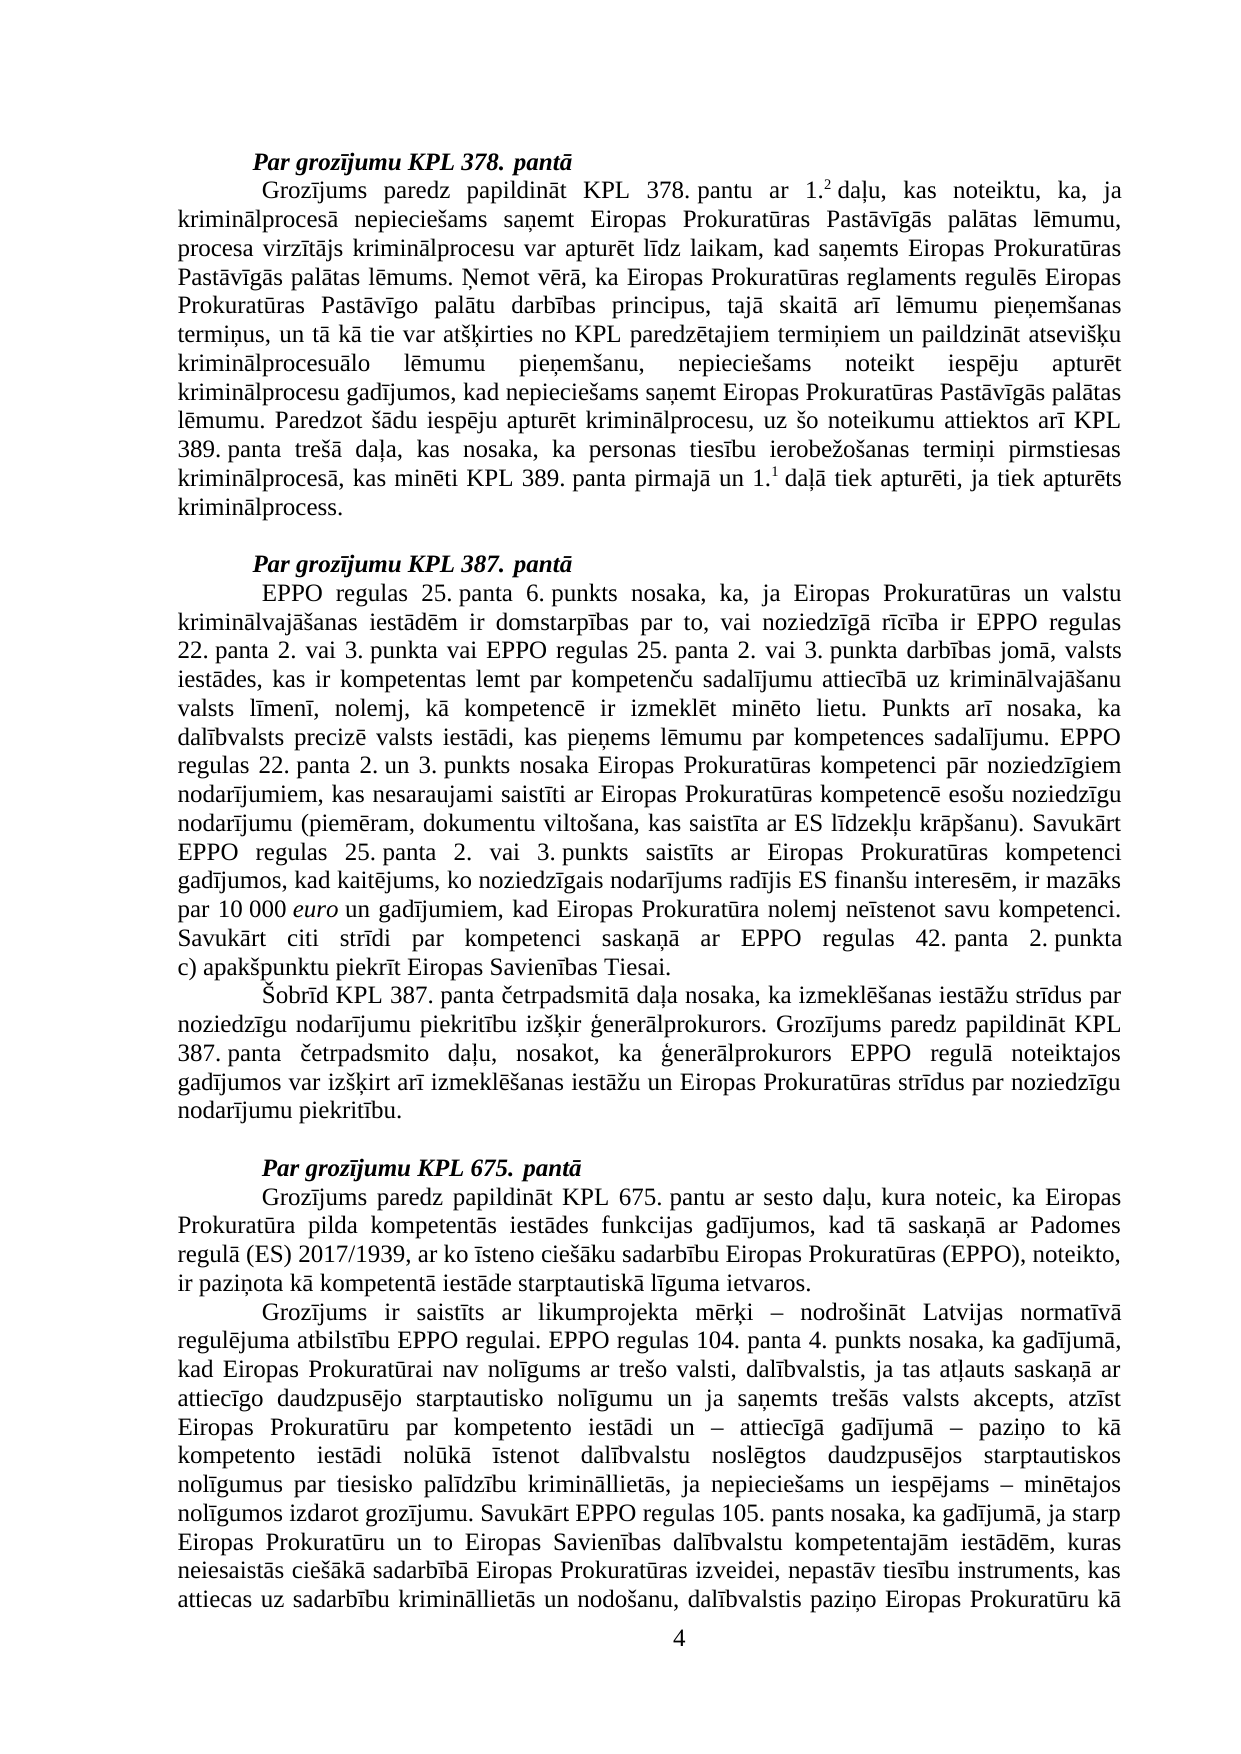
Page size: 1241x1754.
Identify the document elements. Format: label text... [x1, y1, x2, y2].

text Grozījums paredz papildināt KPL 378. pantu ar 1.2 daļu, kas noteiktu, ka, ja kriminālprocesā nepieciešams saņemt Eiropas Prokuratūras Pastāvīgās palātas lēmumu, procesa virzītājs kriminālprocesu var apturēt līdz laikam, kad saņemts Eiropas Prokuratūras Pastāvīgās palātas lēmums. Ņemot vērā, ka Eiropas Prokuratūras reglaments regulēs Eiropas Prokuratūras Pastāvīgo palātu darbības principus, tajā skaitā arī lēmumu pieņemšanas termiņus, un tā kā tie var atšķirties no KPL paredzētajiem termiņiem un paildzināt atsevišķu kriminālprocesuālo lēmumu pieņemšanu, nepieciešams noteikt iespēju apturēt kriminālprocesu gadījumos, kad nepieciešams saņemt Eiropas Prokuratūras Pastāvīgās palātas lēmumu. Paredzot šādu iespēju apturēt kriminālprocesu, uz šo noteikumu attiektos arī KPL 389. panta trešā daļa, kas nosaka, ka personas tiesību ierobežošanas termiņi pirmstiesas kriminālprocesā, kas minēti KPL 389. panta pirmajā un 1.1 daļā tiek apturēti, ja tiek apturēts kriminālprocess. [177, 176, 1122, 521]
text Par grozījumu KPL 378. pantā [177, 147, 1122, 176]
text Par grozījumu KPL 675. pantā [177, 1153, 1122, 1182]
text EPPO regulas 25. panta 6. punkts nosaka, ka, ja Eiropas Prokuratūras un valstu kriminālvajāšanas iestādēm ir domstarpības par to, vai noziedzīgā rīcība ir EPPO regulas 22. panta 2. vai 3. punkta vai EPPO regulas 25. panta 2. vai 3. punkta darbības jomā, valsts iestādes, kas ir kompetentas lemt par kompetenču sadalījumu attiecībā uz kriminālvajāšanu valsts līmenī, nolemj, kā kompetencē ir izmeklēt minēto lietu. Punkts arī nosaka, ka dalībvalsts precizē valsts iestādi, kas pieņems lēmumu par kompetences sadalījumu. EPPO regulas 22. panta 2. un 3. punkts nosaka Eiropas Prokuratūras kompetenci pār noziedzīgiem nodarījumiem, kas nesaraujami saistīti ar Eiropas Prokuratūras kompetencē esošu noziedzīgu nodarījumu (piemēram, dokumentu viltošana, kas saistīta ar ES līdzekļu krāpšanu). Savukārt EPPO regulas 25. panta 2. vai 3. punkts saistīts ar Eiropas Prokuratūras kompetenci gadījumos, kad kaitējums, ko noziedzīgais nodarījums radījis ES finanšu interesēm, ir mazāks par 10 000 euro un gadījumiem, kad Eiropas Prokuratūra nolemj neīstenot savu kompetenci. Savukārt citi strīdi par kompetenci saskaņā ar EPPO regulas 42. panta 2. punkta c) apakšpunktu piekrīt Eiropas Savienības Tiesai. [177, 578, 1122, 981]
text Par grozījumu KPL 387. pantā [177, 549, 1122, 578]
text Grozījums paredz papildināt KPL 675. pantu ar sesto daļu, kura noteic, ka Eiropas Prokuratūra pilda kompetentās iestādes funkcijas gadījumos, kad tā saskaņā ar Padomes regulā (ES) 2017/1939, ar ko īsteno ciešāku sadarbību Eiropas Prokuratūras (EPPO), noteikto, ir paziņota kā kompetentā iestāde starptautiskā līguma ietvaros. [177, 1182, 1122, 1297]
text Šobrīd KPL 387. panta četrpadsmitā daļa nosaka, ka izmeklēšanas iestāžu strīdus par noziedzīgu nodarījumu piekritību izšķir ģenerālprokurors. Grozījums paredz papildināt KPL 387. panta četrpadsmito daļu, nosakot, ka ģenerālprokurors EPPO regulā noteiktajos gadījumos var izšķirt arī izmeklēšanas iestāžu un Eiropas Prokuratūras strīdus par noziedzīgu nodarījumu piekritību. [177, 981, 1122, 1124]
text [177, 1297, 1122, 1613]
